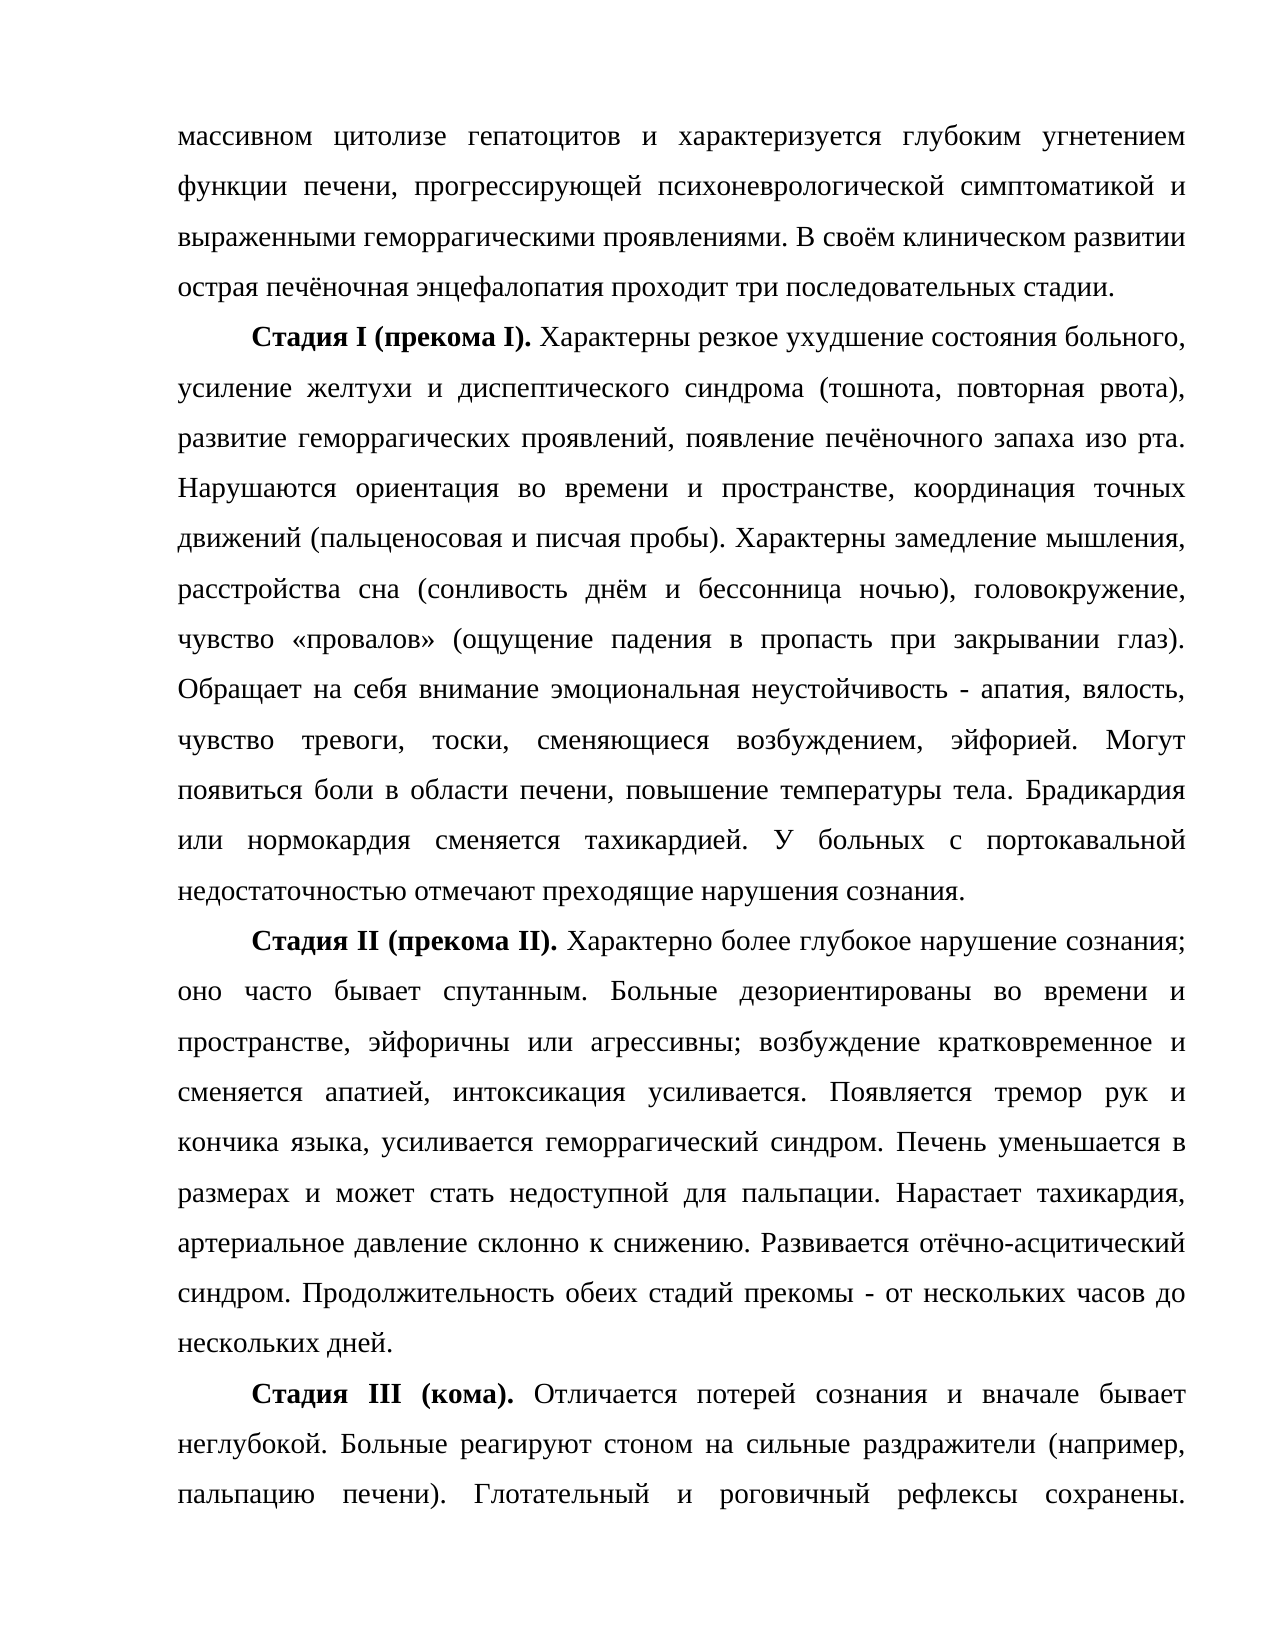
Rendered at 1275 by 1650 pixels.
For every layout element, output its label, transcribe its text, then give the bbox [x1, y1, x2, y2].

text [177, 118, 1186, 303]
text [177, 1376, 1186, 1510]
text Стадия II (прекома II). Характерно более глубокое нарушение сознания; оно часто бывает спутанным. Больные дезориентированы во времени и пространстве, эйфоричны или агрессивны; возбуждение кратковременное и сменяется апатией, интоксикация усиливается. Появляется тремор рук и кончика языка, усиливается геморрагический синдром. Печень уменьшается в размерах и может стать недоступной для пальпации. Нарастает тахикардия, артериальное давление склонно к снижению. Развивается отёчно-асцитический синдром. Продолжительность обеих стадий прекомы - от нескольких часов до нескольких дней. [177, 923, 1186, 1359]
text Стадия I (прекома I). Характерны резкое ухудшение состояния больного, усиление желтухи и диспептического синдрома (тошнота, повторная рвота), развитие геморрагических проявлений, появление печёночного запаха изо рта. Нарушаются ориентация во времени и пространстве, координация точных движений (пальценосовая и писчая пробы). Характерны замедление мышления, расстройства сна (сонливость днём и бессонница ночью), головокружение, чувство «провалов» (ощущение падения в пропасть при закрывании глаз). Обращает на себя внимание эмоциональная неустойчивость - апатия, вялость, чувство тревоги, тоски, сменяющиеся возбуждением, эйфорией. Могут появиться боли в области печени, повышение температуры тела. Брадикардия или нормокардия сменяется тахикардией. У больных с портокавальной недостаточностью отмечают преходящие нарушения сознания. [177, 319, 1186, 906]
